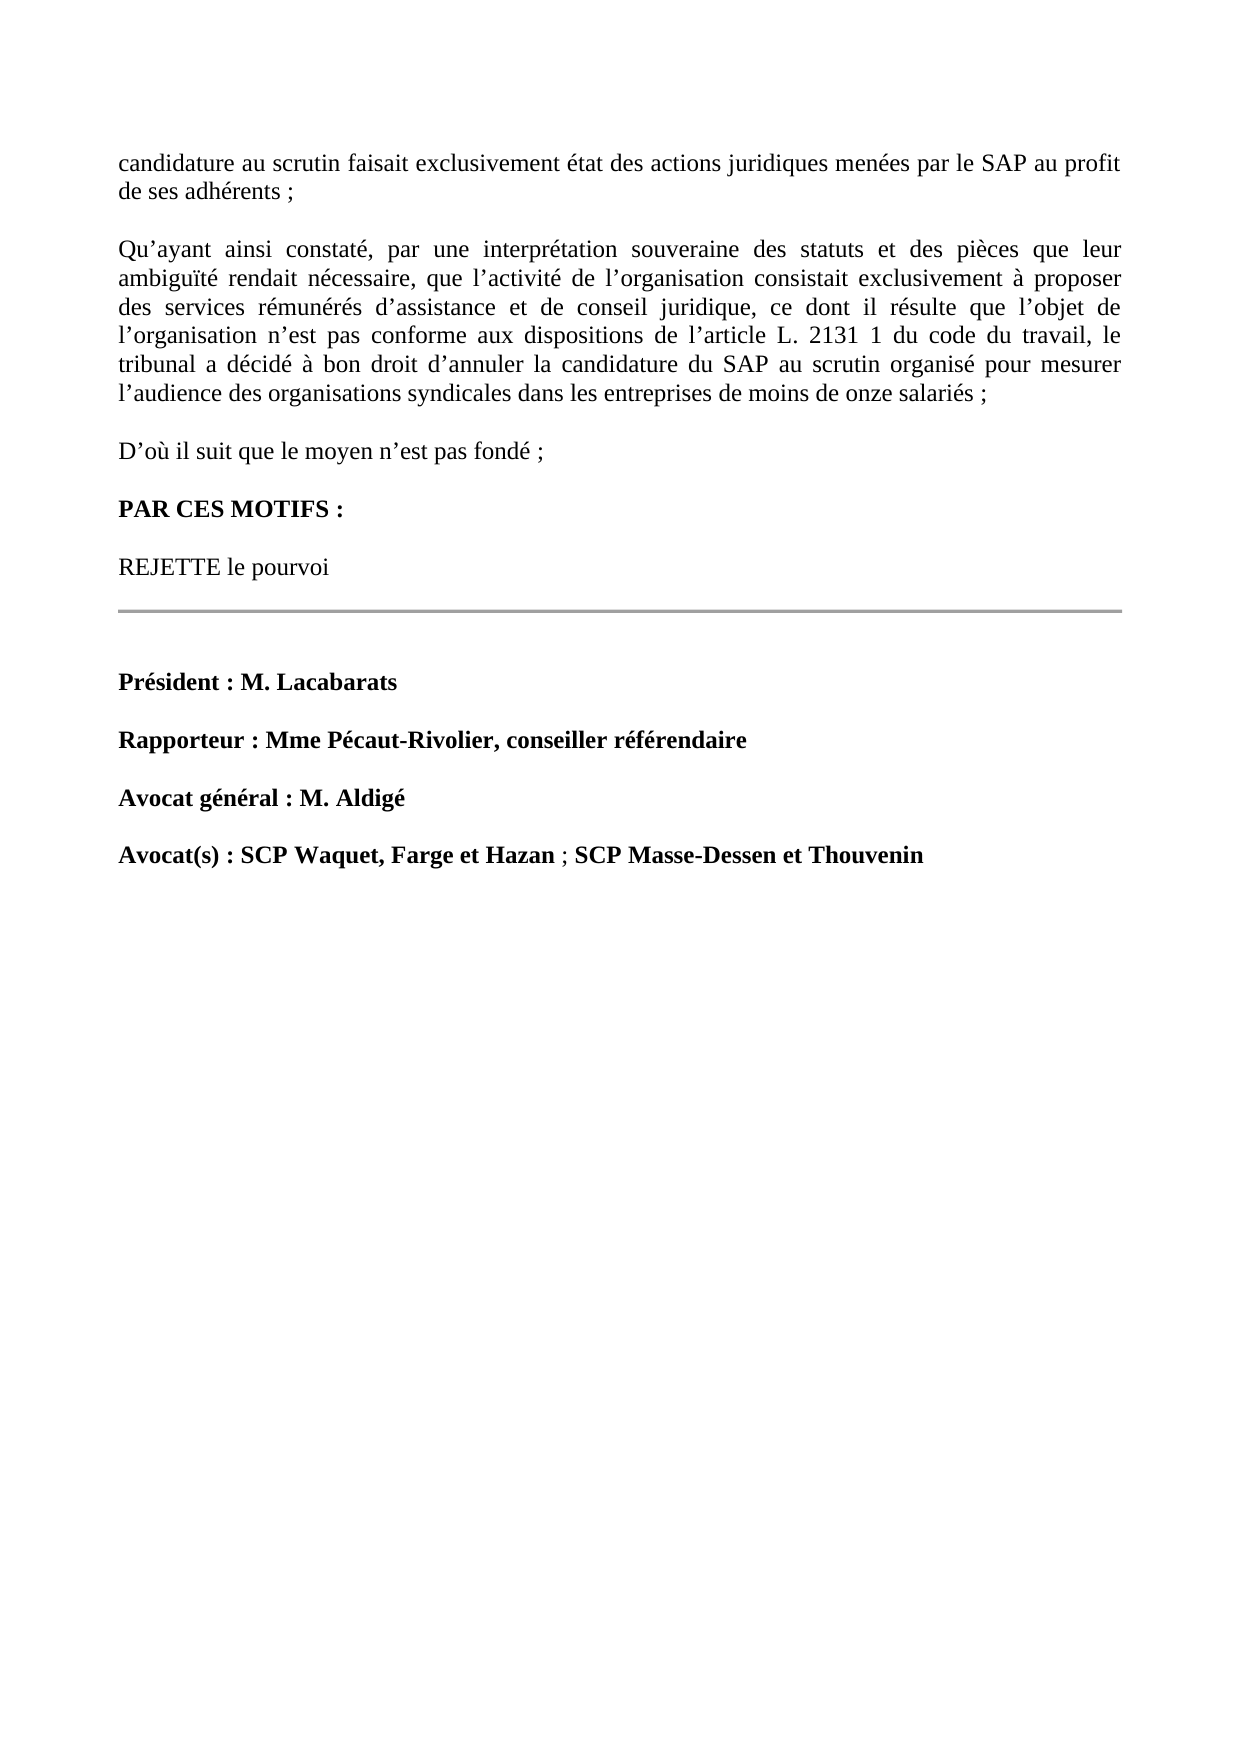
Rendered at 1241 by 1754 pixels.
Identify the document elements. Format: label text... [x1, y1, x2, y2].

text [118, 148, 1122, 205]
text Avocat général : M. Aldigé [118, 783, 1122, 811]
text REJETTE le pourvoi [118, 552, 1122, 581]
text Avocat(s) : SCP Waquet, Farge et Hazan ; SCP Masse-Dessen et Thouvenin [118, 841, 1122, 869]
text Président : M. Lacabarats [118, 667, 1122, 696]
text Qu’ayant ainsi constaté, par une interprétation souveraine des statuts et des pièces que leur ambiguïté rendait nécessaire, que l’activité de l’organisation consistait exclusivement à proposer des services rémunérés d’assistance et de conseil juridique, ce dont il résulte que l’objet de l’organisation n’est pas conforme aux dispositions de l’article L. 2131 1 du code du travail, le tribunal a décidé à bon droit d’annuler la candidature du SAP au scrutin organisé pour mesurer l’audience des organisations syndicales dans les entreprises de moins de onze salariés ; [118, 234, 1122, 407]
text PAR CES MOTIFS : [118, 494, 1122, 523]
text D’où il suit que le moyen n’est pas fondé ; [118, 436, 1122, 465]
text Rapporteur : Mme Pécaut-Rivolier, conseiller référendaire [118, 725, 1122, 753]
